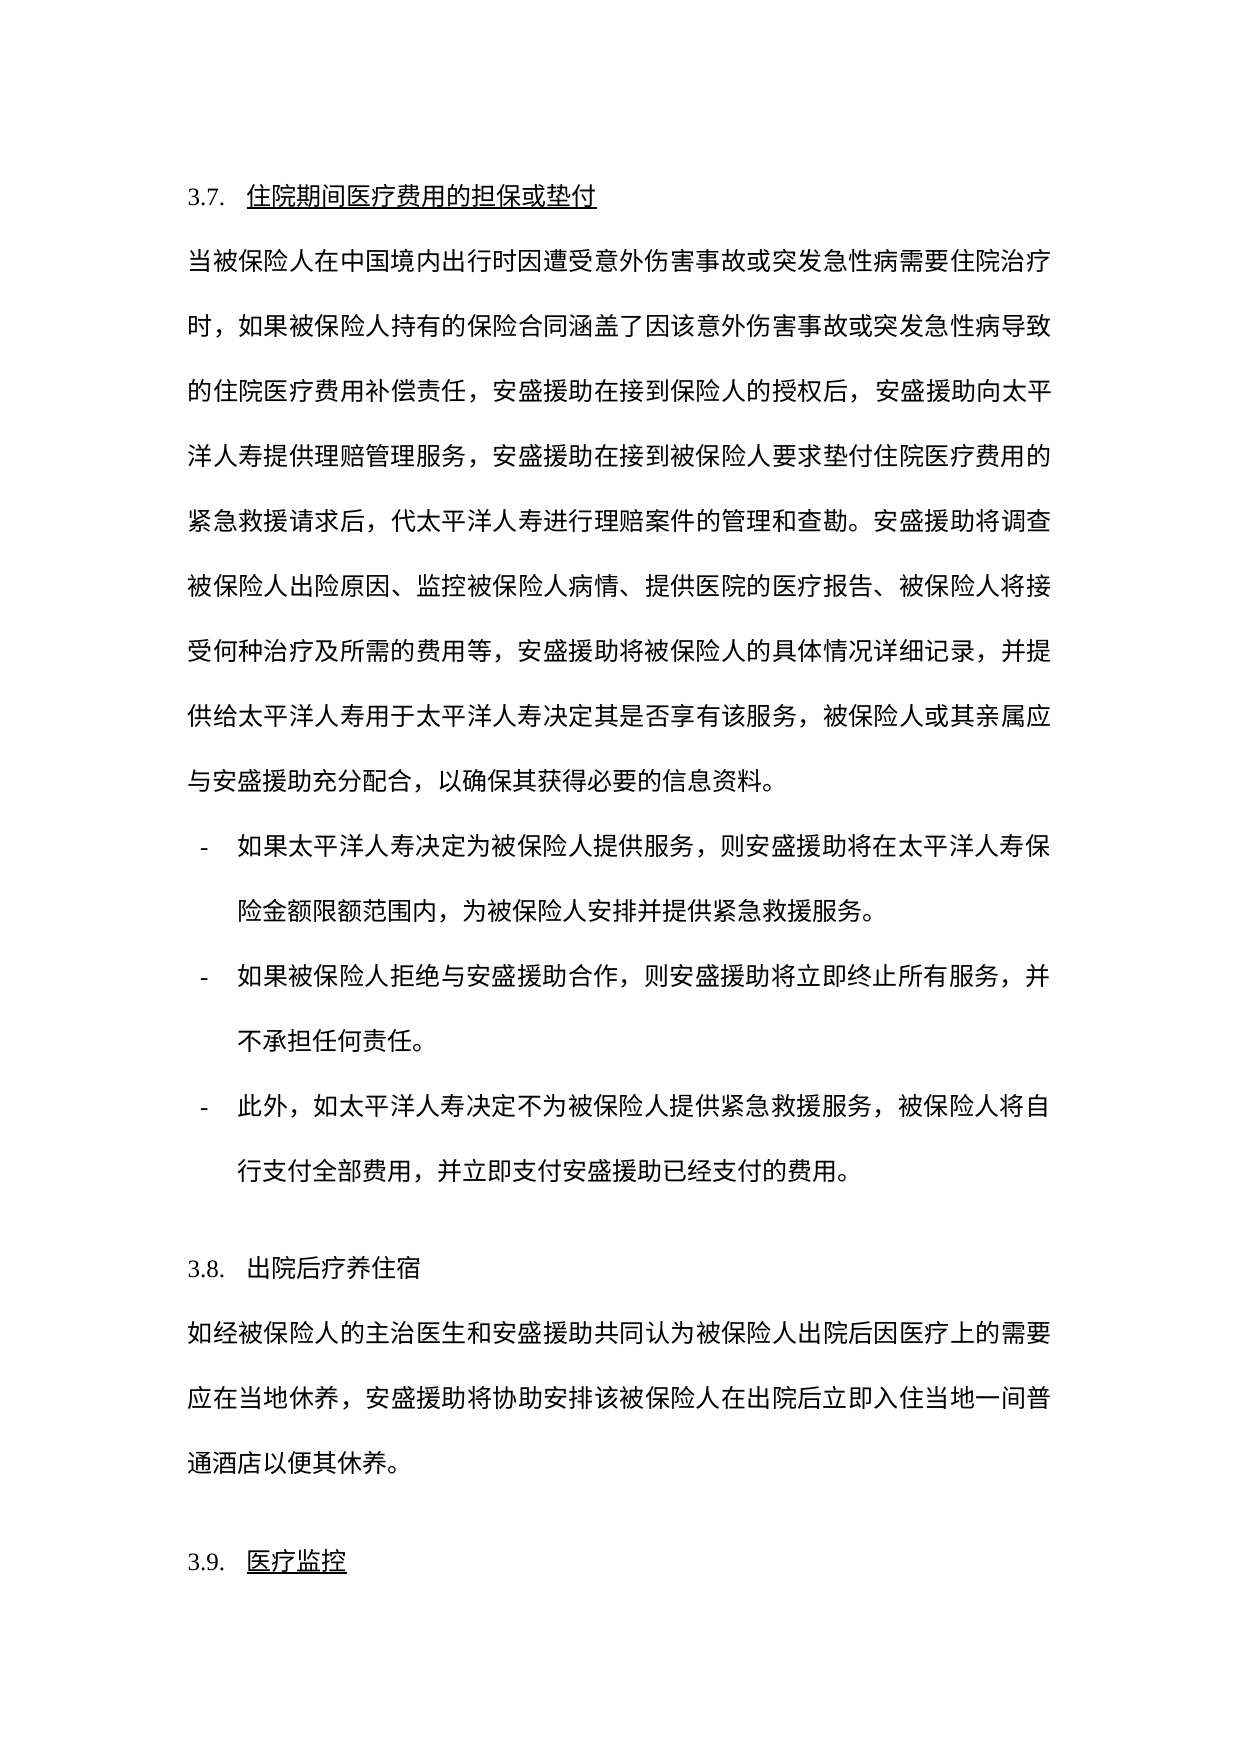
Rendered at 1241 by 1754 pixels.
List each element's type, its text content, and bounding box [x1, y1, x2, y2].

text 当被保险人在中国境内出行时因遭受意外伤害事故或突发急性病需要住院治疗时，如果被保险人持有的保险合同涵盖了因该意外伤害事故或突发急性病导致的住院医疗费用补偿责任，安盛援助在接到保险人的授权后，安盛援助向太平洋人寿提供理赔管理服务，安盛援助在接到被保险人要求垫付住院医疗费用的紧急救援请求后，代太平洋人寿进行理赔案件的管理和查勘。安盛援助将调查被保险人出险原因、监控被保险人病情、提供医院的医疗报告、被保险人将接受何种治疗及所需的费用等，安盛援助将被保险人的具体情况详细记录，并提供给太平洋人寿用于太平洋人寿决定其是否享有该服务，被保险人或其亲属应与安盛援助充分配合，以确保其获得必要的信息资料。 [187, 227, 1053, 812]
list 此外，如太平洋人寿决定不为被保险人提供紧急救援服务，被保险人将自行支付全部费用，并立即支付安盛援助已经支付的费用。 [200, 1072, 1053, 1202]
list 如果被保险人拒绝与安盛援助合作，则安盛援助将立即终止所有服务，并不承担任何责任。 [200, 942, 1053, 1072]
list 住院期间医疗费用的担保或垫付 [187, 162, 1053, 227]
list 医疗监控 [187, 1527, 1053, 1592]
text 如经被保险人的主治医生和安盛援助共同认为被保险人出院后因医疗上的需要应在当地休养，安盛援助将协助安排该被保险人在出院后立即入住当地一间普通酒店以便其休养。 [187, 1299, 1053, 1494]
list 如果太平洋人寿决定为被保险人提供服务，则安盛援助将在太平洋人寿保险金额限额范围内，为被保险人安排并提供紧急救援服务。 [200, 812, 1053, 942]
list 出院后疗养住宿 [187, 1234, 1053, 1299]
